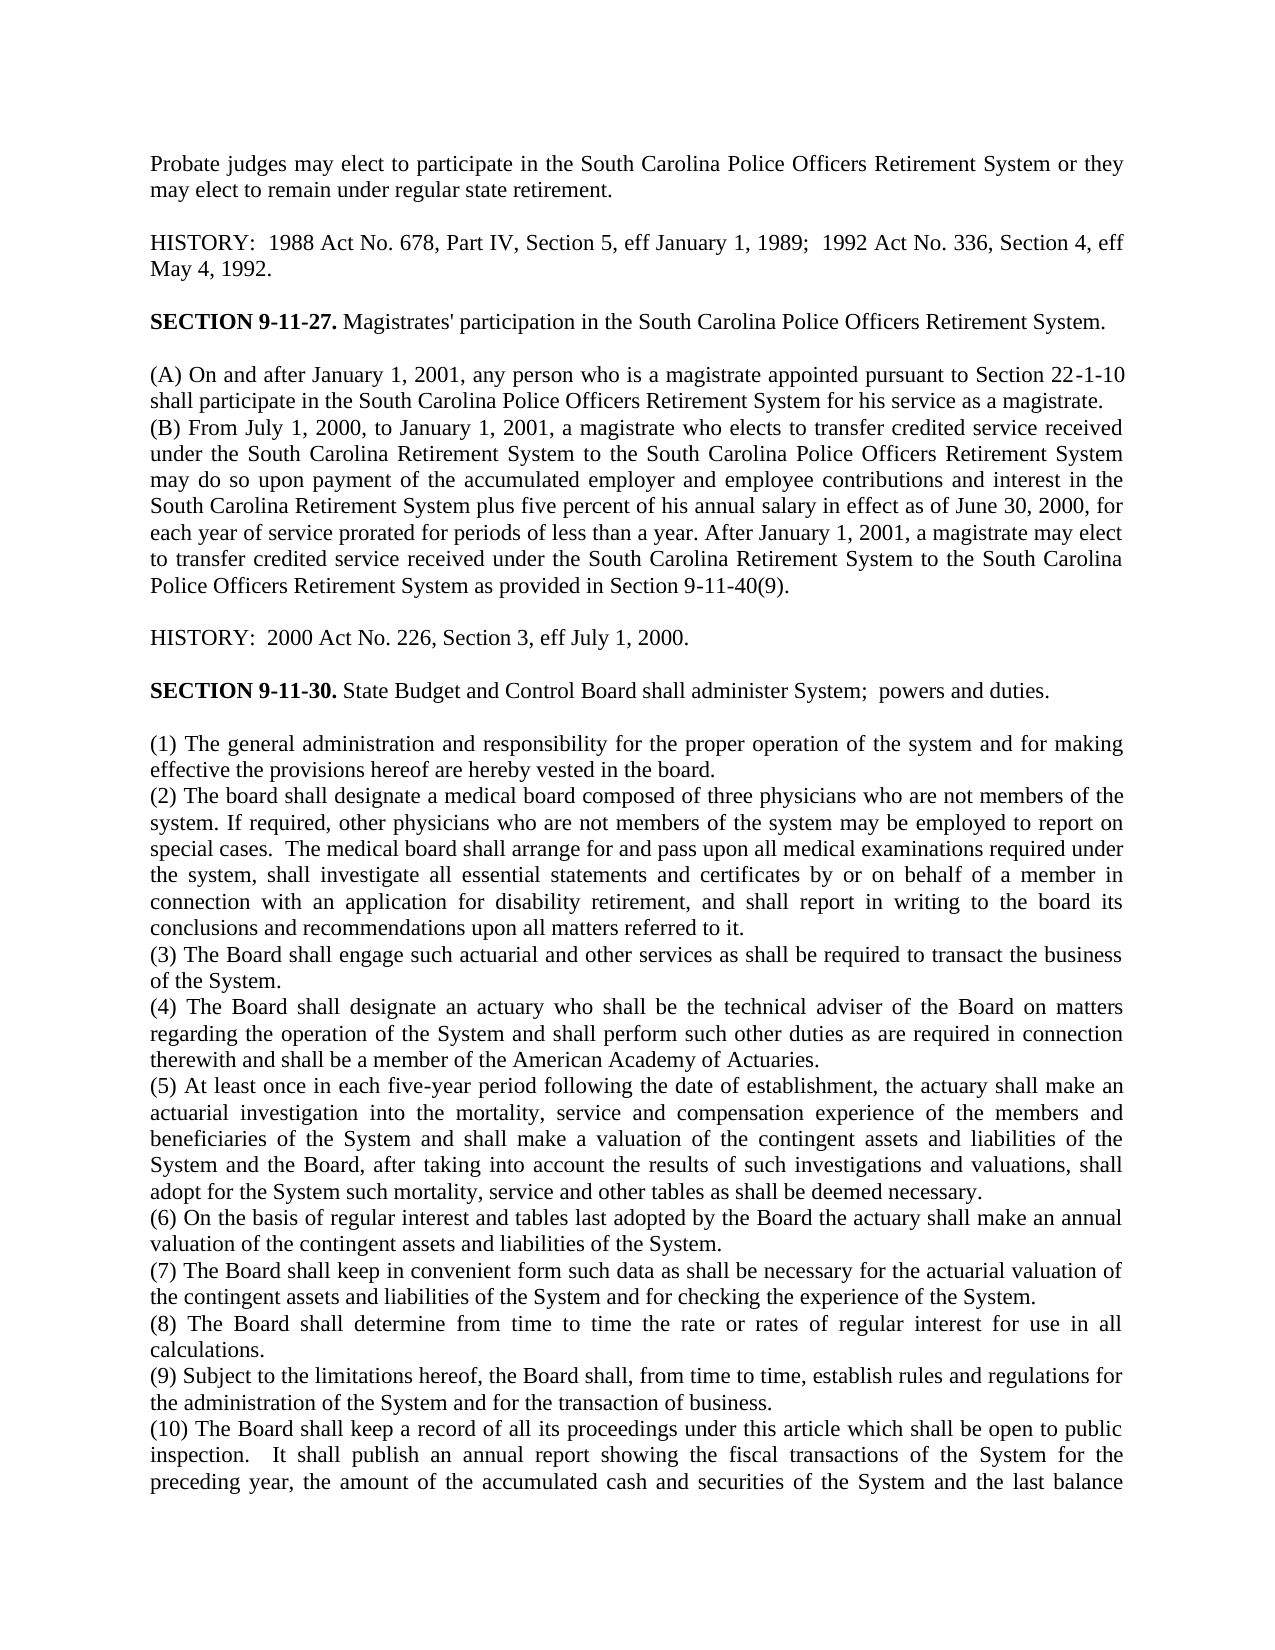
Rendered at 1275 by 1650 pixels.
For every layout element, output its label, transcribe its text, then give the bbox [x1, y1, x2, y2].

text (5) At least once in each five-year period following the date of establishment, the actuary shall make an actuarial investigation into the mortality, service and compensation experience of the members and beneficiaries of the System and shall make a valuation of the contingent assets and liabilities of the System and the Board, after taking into account the results of such investigations and valuations, shall adopt for the System such mortality, service and other tables as shall be deemed necessary. [150, 1072, 1125, 1204]
text (A) On and after January 1, 2001, any person who is a magistrate appointed pursuant to Section 22-1-10 shall participate in the South Carolina Police Officers Retirement System for his service as a magistrate. [150, 361, 1125, 413]
text SECTION 9-11-30. State Budget and Control Board shall administer System; powers and duties. [150, 677, 1125, 703]
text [150, 1415, 1125, 1494]
text (4) The Board shall designate an actuary who shall be the technical adviser of the Board on matters regarding the operation of the System and shall perform such other duties as are required in connection therewith and shall be a member of the American Academy of Actuaries. [150, 993, 1125, 1072]
text HISTORY: 2000 Act No. 226, Section 3, eff July 1, 2000. [150, 624, 1125, 651]
text SECTION 9-11-27. Magistrates' participation in the South Carolina Police Officers Retirement System. [150, 308, 1125, 334]
text (8) The Board shall determine from time to time the rate or rates of regular interest for use in all calculations. [150, 1309, 1125, 1362]
text (2) The board shall designate a medical board composed of three physicians who are not members of the system. If required, other physicians who are not members of the system may be employed to report on special cases. The medical board shall arrange for and pass upon all medical examinations required under the system, shall investigate all essential statements and certificates by or on behalf of a member in connection with an application for disability retirement, and shall report in writing to the board its conclusions and recommendations upon all matters referred to it. [150, 782, 1125, 941]
text (9) Subject to the limitations hereof, the Board shall, from time to time, establish rules and regulations for the administration of the System and for the transaction of business. [150, 1362, 1125, 1415]
text (1) The general administration and responsibility for the proper operation of the system and for making effective the provisions hereof are hereby vested in the board. [150, 730, 1125, 782]
text (3) The Board shall engage such actuarial and other services as shall be required to transact the business of the System. [150, 941, 1125, 993]
text Probate judges may elect to participate in the South Carolina Police Officers Retirement System or they may elect to remain under regular state retirement. [150, 150, 1125, 203]
text (6) On the basis of regular interest and tables last adopted by the Board the actuary shall make an annual valuation of the contingent assets and liabilities of the System. [150, 1204, 1125, 1257]
text (7) The Board shall keep in convenient form such data as shall be necessary for the actuarial valuation of the contingent assets and liabilities of the System and for checking the experience of the System. [150, 1257, 1125, 1309]
text (B) From July 1, 2000, to January 1, 2001, a magistrate who elects to transfer credited service received under the South Carolina Retirement System to the South Carolina Police Officers Retirement System may do so upon payment of the accumulated employer and employee contributions and interest in the South Carolina Retirement System plus five percent of his annual salary in effect as of June 30, 2000, for each year of service prorated for periods of less than a year. After January 1, 2001, a magistrate may elect to transfer credited service received under the South Carolina Retirement System to the South Carolina Police Officers Retirement System as provided in Section 9-11-40(9). [150, 413, 1125, 598]
text HISTORY: 1988 Act No. 678, Part IV, Section 5, eff January 1, 1989; 1992 Act No. 336, Section 4, eff May 4, 1992. [150, 229, 1125, 282]
